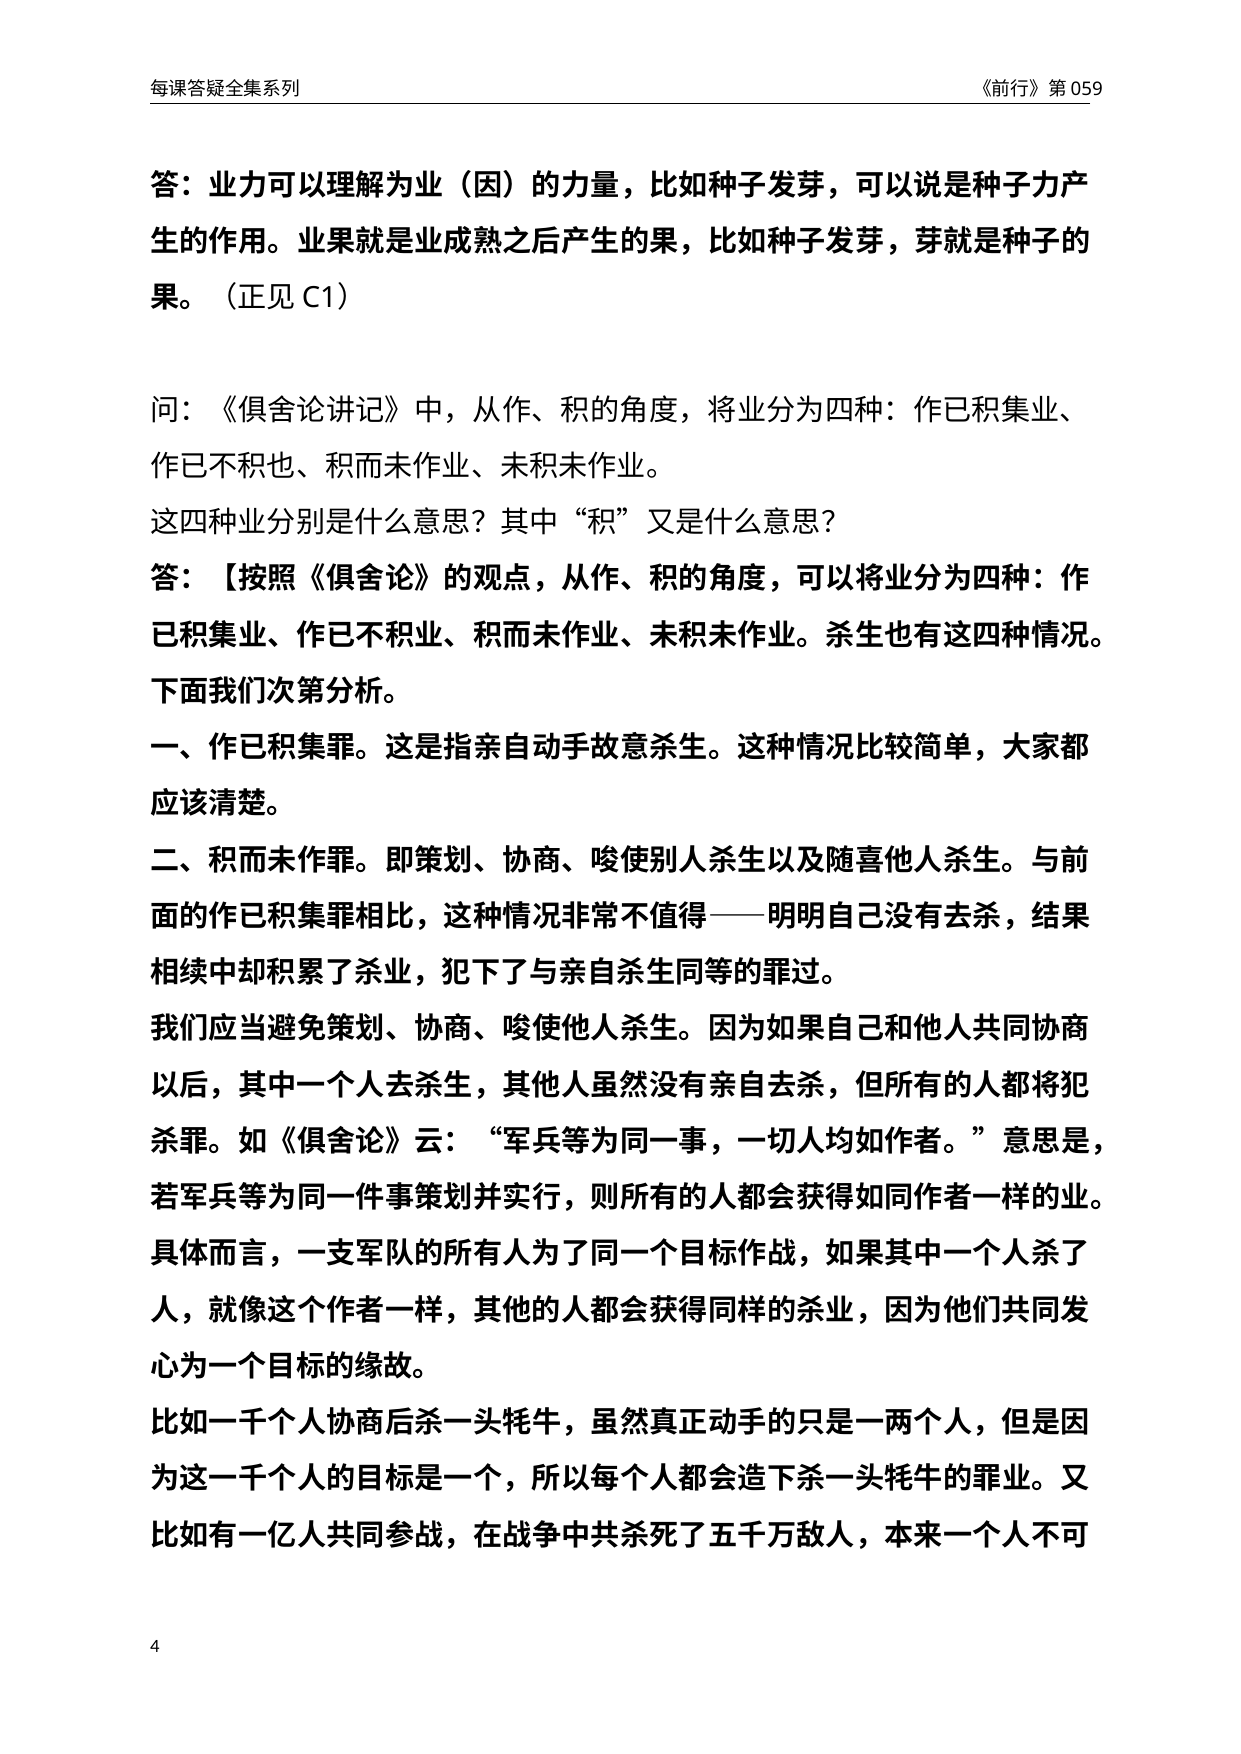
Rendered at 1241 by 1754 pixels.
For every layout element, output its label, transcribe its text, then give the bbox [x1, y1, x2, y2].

text 答：【按照《俱舍论》的观点，从作、积的角度，可以将业分为四种：作已积集业、作已不积业、积而未作业、未积未作业。杀生也有这四种情况。下面我们次第分析。 [150, 544, 1090, 712]
text 答：业力可以理解为业（因）的力量，比如种子发芽，可以说是种子力产生的作用。业果就是业成熟之后产生的果，比如种子发芽，芽就是种子的果。（正见C1） [150, 150, 1090, 319]
text 这四种业分别是什么意思？其中“积”又是什么意思？ [150, 487, 1090, 544]
text 一、作已积集罪。这是指亲自动手故意杀生。这种情况比较简单，大家都应该清楚。 [150, 712, 1090, 825]
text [150, 1387, 1090, 1556]
text 问：《俱舍论讲记》中，从作、积的角度，将业分为四种：作已积集业、作已不积也、积而未作业、未积未作业。 [150, 375, 1090, 487]
text 二、积而未作罪。即策划、协商、唆使别人杀生以及随喜他人杀生。与前面的作已积集罪相比，这种情况非常不值得——明明自己没有去杀，结果相续中却积累了杀业，犯下了与亲自杀生同等的罪过。 [150, 825, 1090, 994]
text 我们应当避免策划、协商、唆使他人杀生。因为如果自己和他人共同协商以后，其中一个人去杀生，其他人虽然没有亲自去杀，但所有的人都将犯杀罪。如《俱舍论》云：“军兵等为同一事，一切人均如作者。”意思是，若军兵等为同一件事策划并实行，则所有的人都会获得如同作者一样的业。具体而言，一支军队的所有人为了同一个目标作战，如果其中一个人杀了人，就像这个作者一样，其他的人都会获得同样的杀业，因为他们共同发心为一个目标的缘故。 [150, 994, 1090, 1387]
